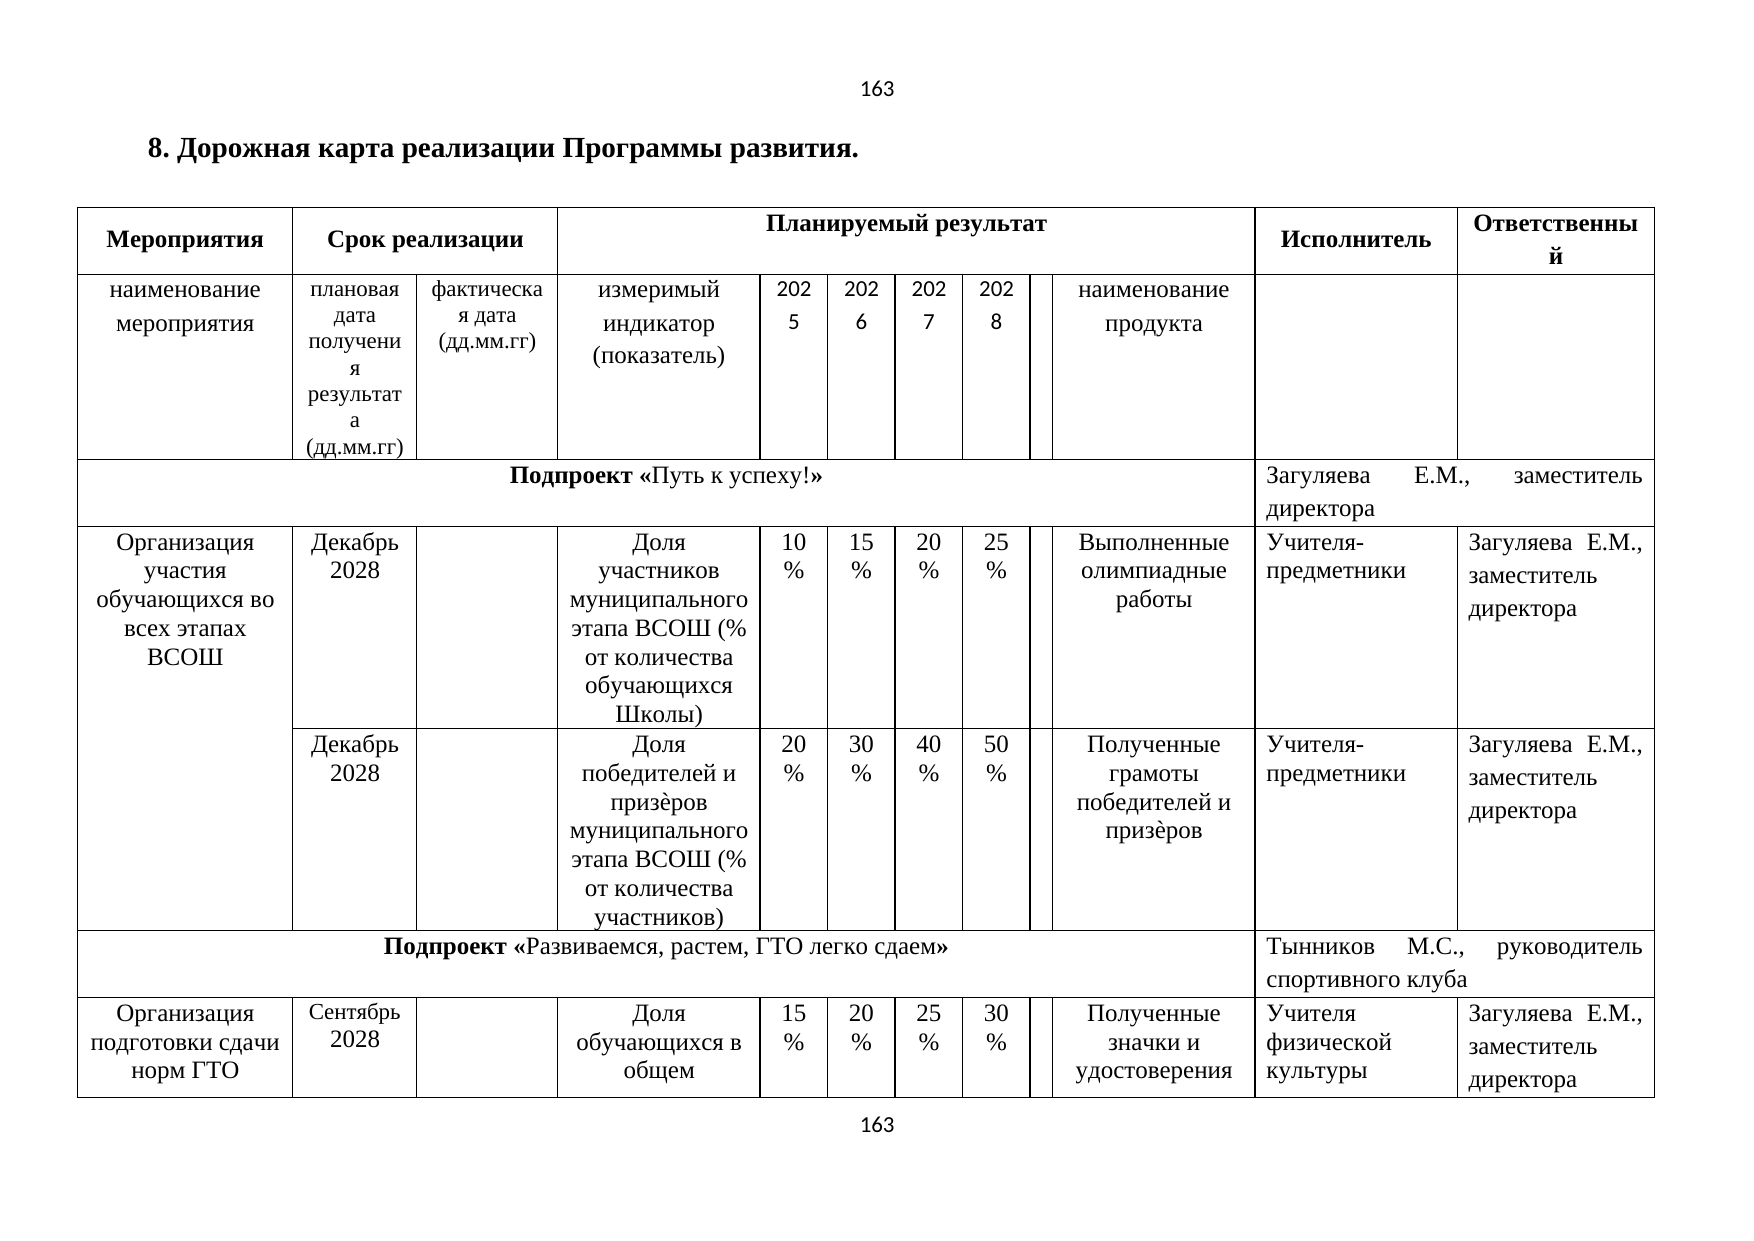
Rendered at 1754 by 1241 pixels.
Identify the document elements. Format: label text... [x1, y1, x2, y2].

table_cell Подпроект «Путь к успеху!» [78, 460, 1254, 526]
table_cell Полученные грамоты победителей и призѐров [1053, 729, 1254, 930]
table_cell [1256, 998, 1457, 1097]
table_cell [1031, 527, 1052, 728]
table_cell Подпроект «Развиваемся, растем, ГТО легко сдаем» [78, 931, 1254, 997]
table_cell [417, 729, 557, 930]
table_cell Учителя-предметники [1256, 729, 1457, 930]
table_cell Доля победителей и призѐров муниципального этапа ВСОШ (% от количества участников) [558, 729, 759, 930]
table_cell [417, 527, 557, 728]
table_cell 2026 [828, 275, 894, 459]
table_cell [1256, 275, 1457, 459]
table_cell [558, 998, 759, 1097]
table_header Планируемый результат [558, 208, 1254, 273]
table_cell 25% [963, 527, 1029, 728]
table_cell Организация участия обучающихся во всех этапах ВСОШ [78, 527, 292, 930]
table_cell Декабрь 2028 [293, 527, 416, 728]
table_cell 20% [896, 527, 962, 728]
table_cell 10% [761, 527, 827, 728]
table_cell 2028 [963, 275, 1029, 459]
table_cell 40% [896, 729, 962, 930]
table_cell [78, 998, 292, 1097]
table_cell плановая дата получения результата (дд.мм.гг) [293, 275, 416, 459]
table_cell 30% [963, 998, 1029, 1097]
table_cell Сентябрь 2028 [293, 998, 416, 1097]
table_cell фактическая дата (дд.мм.гг) [417, 275, 557, 459]
table_cell [417, 998, 557, 1097]
table_cell 25% [896, 998, 962, 1097]
table_cell Тынников М.С., руководитель спортивного клуба [1256, 931, 1654, 997]
table_header Ответственный [1458, 208, 1654, 273]
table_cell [1053, 998, 1254, 1097]
table_cell 15% [761, 998, 827, 1097]
table_header Мероприятия [78, 208, 292, 273]
table_cell Декабрь 2028 [293, 729, 416, 930]
table_header Исполнитель [1256, 208, 1457, 273]
table_cell измеримый индикатор (показатель) [558, 275, 759, 459]
table_cell Загуляева Е.М., заместитель директора [1458, 527, 1654, 728]
table_cell Загуляева Е.М., заместитель директора [1458, 729, 1654, 930]
table_header Срок реализации [293, 208, 557, 273]
table_cell [1031, 998, 1052, 1097]
table_cell 20% [828, 998, 894, 1097]
table_cell 2027 [896, 275, 962, 459]
table_cell 20% [761, 729, 827, 930]
table_cell наименование мероприятия [78, 275, 292, 459]
table_cell наименование продукта [1053, 275, 1254, 459]
table_cell Загуляева Е.М., заместитель директора [1256, 460, 1654, 526]
table_cell [1458, 275, 1654, 459]
table_cell [1031, 729, 1052, 930]
text 8. Дорожная карта реализации Программы развития. [89, 130, 1665, 163]
table_cell 15% [828, 527, 894, 728]
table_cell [1458, 998, 1654, 1097]
table_cell Учителя-предметники [1256, 527, 1457, 728]
table_cell Доля участников муниципального этапа ВСОШ (% от количества обучающихся Школы) [558, 527, 759, 728]
table_cell 50% [963, 729, 1029, 930]
table_cell Выполненные олимпиадные работы [1053, 527, 1254, 728]
table_cell 30% [828, 729, 894, 930]
table_cell 2025 [761, 275, 827, 459]
table_cell [1031, 275, 1052, 459]
